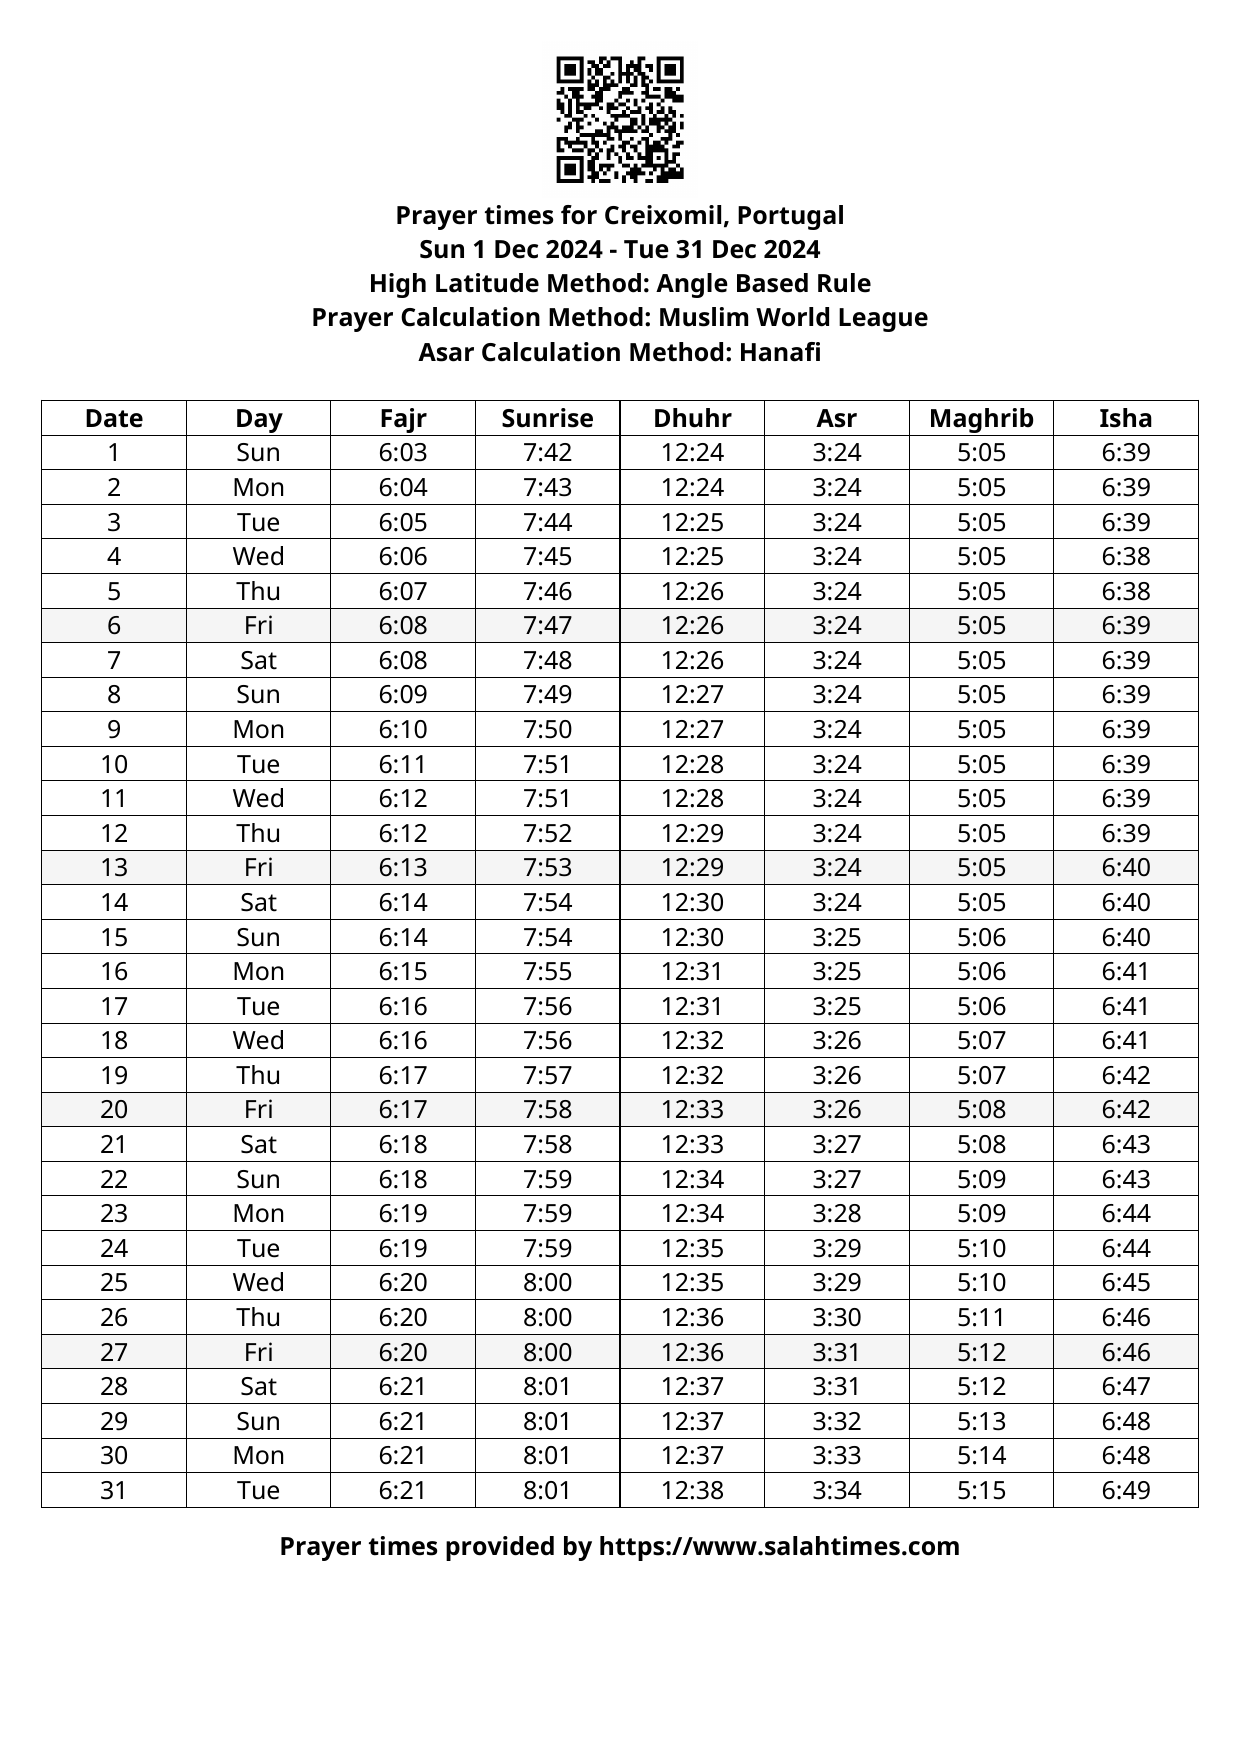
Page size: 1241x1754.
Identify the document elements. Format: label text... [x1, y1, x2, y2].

table_cell 7:58 [476, 1127, 619, 1161]
table_cell 5:09 [910, 1196, 1053, 1230]
table_cell 7:44 [476, 505, 619, 538]
table_cell 12:33 [621, 1093, 764, 1126]
table_cell 6:18 [331, 1127, 475, 1161]
table_cell 12:28 [621, 781, 764, 815]
table_cell 3:24 [765, 574, 909, 607]
table_cell 12:29 [621, 816, 764, 849]
table_cell 7:43 [476, 470, 619, 504]
table_cell 12:27 [621, 678, 764, 711]
table_cell 6:05 [331, 505, 475, 538]
table_cell 5:05 [910, 539, 1053, 573]
table_cell 6:40 [1054, 851, 1198, 884]
table_cell 24 [42, 1231, 186, 1264]
table_cell 7:45 [476, 539, 619, 573]
table_cell 5:05 [910, 643, 1053, 677]
table_cell 6:39 [1054, 436, 1198, 469]
table_cell 6:08 [331, 643, 475, 677]
table_cell 6:17 [331, 1058, 475, 1092]
table_cell 6:39 [1054, 712, 1198, 746]
table_cell 12:35 [621, 1266, 764, 1299]
table_cell 3:26 [765, 1024, 909, 1057]
table_cell 12:34 [621, 1162, 764, 1195]
table_cell 12:26 [621, 643, 764, 677]
table_cell 6:07 [331, 574, 475, 607]
table_cell 6:40 [1054, 885, 1198, 919]
table_cell 12:37 [621, 1439, 764, 1472]
table_cell Sat [187, 1127, 330, 1161]
table_cell 12:36 [621, 1300, 764, 1334]
text Sun 1 Dec 2024 - Tue 31 Dec 2024 [42, 232, 1198, 266]
table_cell 5:05 [910, 851, 1053, 884]
table_cell 14 [42, 885, 186, 919]
table_cell 5:07 [910, 1024, 1053, 1057]
table_cell 5:13 [910, 1404, 1053, 1437]
table_cell 12:25 [621, 539, 764, 573]
table_cell 3:24 [765, 816, 909, 849]
table_cell 5:14 [910, 1439, 1053, 1472]
table_cell 3:24 [765, 436, 909, 469]
table_cell Fri [187, 1335, 330, 1368]
table_cell 6:42 [1054, 1093, 1198, 1126]
table_cell Fri [187, 1093, 330, 1126]
table_cell 7:59 [476, 1231, 619, 1264]
table_cell 6:03 [331, 436, 475, 469]
table_cell 6:48 [1054, 1439, 1198, 1472]
table_cell 6:04 [331, 470, 475, 504]
table_cell Thu [187, 816, 330, 849]
table_cell 28 [42, 1369, 186, 1403]
table_cell 5:05 [910, 470, 1053, 504]
table_cell 3:31 [765, 1335, 909, 1368]
table_cell 3:31 [765, 1369, 909, 1403]
table_cell 6:39 [1054, 470, 1198, 504]
table_cell 5:05 [910, 609, 1053, 642]
table_cell 5 [42, 574, 186, 607]
table_cell 6:20 [331, 1266, 475, 1299]
table_cell 5:12 [910, 1369, 1053, 1403]
table_cell 17 [42, 989, 186, 1022]
table_cell 13 [42, 851, 186, 884]
text Prayer times for Creixomil, Portugal [42, 198, 1198, 232]
table_cell 6:08 [331, 609, 475, 642]
table_cell 6:06 [331, 539, 475, 573]
table_cell 3:24 [765, 885, 909, 919]
table_cell 3:24 [765, 609, 909, 642]
table_cell 5:05 [910, 678, 1053, 711]
table_cell 20 [42, 1093, 186, 1126]
table_cell 12:26 [621, 609, 764, 642]
table_cell 12:31 [621, 989, 764, 1022]
text Asar Calculation Method: Hanafi [42, 334, 1198, 368]
table_header Asr [765, 401, 909, 434]
table_cell 6:39 [1054, 678, 1198, 711]
table_cell 3:27 [765, 1162, 909, 1195]
table_cell 7:53 [476, 851, 619, 884]
table_cell 6:39 [1054, 781, 1198, 815]
table_cell 5:08 [910, 1093, 1053, 1126]
table_cell Mon [187, 712, 330, 746]
table_cell 3:24 [765, 747, 909, 780]
table_cell 7:51 [476, 781, 619, 815]
table_cell 7:56 [476, 1024, 619, 1057]
table_cell 25 [42, 1266, 186, 1299]
table_cell 6:45 [1054, 1266, 1198, 1299]
table_cell 30 [42, 1439, 186, 1472]
table_cell 7:59 [476, 1196, 619, 1230]
table_cell 12:33 [621, 1127, 764, 1161]
table_cell 3:24 [765, 505, 909, 538]
table_cell 6:21 [331, 1439, 475, 1472]
table_cell Wed [187, 1024, 330, 1057]
table_header Isha [1054, 401, 1198, 434]
table_cell 7:48 [476, 643, 619, 677]
table_cell 12:29 [621, 851, 764, 884]
table_cell 7:50 [476, 712, 619, 746]
table_cell 12:31 [621, 954, 764, 988]
text Prayer times provided by https://www.salahtimes.com [42, 1528, 1198, 1563]
table_cell 22 [42, 1162, 186, 1195]
table_cell 6:39 [1054, 609, 1198, 642]
table_cell 6:43 [1054, 1162, 1198, 1195]
table_cell 7:52 [476, 816, 619, 849]
text Prayer Calculation Method: Muslim World League [42, 300, 1198, 334]
table_cell 6:17 [331, 1093, 475, 1126]
table_cell 5:05 [910, 574, 1053, 607]
table_cell 6:12 [331, 781, 475, 815]
table_cell 5:05 [910, 712, 1053, 746]
table_cell Thu [187, 574, 330, 607]
table_cell Tue [187, 1473, 330, 1507]
table_cell 6:43 [1054, 1127, 1198, 1161]
table_cell 7:58 [476, 1093, 619, 1126]
table_cell 5:05 [910, 781, 1053, 815]
table_cell 6:48 [1054, 1404, 1198, 1437]
table_cell 12:24 [621, 436, 764, 469]
table_cell 3:24 [765, 712, 909, 746]
table_cell 8:00 [476, 1300, 619, 1334]
table_cell 7:56 [476, 989, 619, 1022]
table_cell 6:20 [331, 1300, 475, 1334]
table_cell 8:00 [476, 1335, 619, 1368]
table_header Date [42, 401, 186, 434]
table_cell Tue [187, 989, 330, 1022]
table_cell 6:12 [331, 816, 475, 849]
table_cell 5:07 [910, 1058, 1053, 1092]
table_cell 6:14 [331, 920, 475, 953]
table_cell 18 [42, 1024, 186, 1057]
table_cell 5:08 [910, 1127, 1053, 1161]
table_cell 27 [42, 1335, 186, 1368]
table_cell 8:01 [476, 1369, 619, 1403]
table_cell 5:10 [910, 1231, 1053, 1264]
table_cell 6:19 [331, 1196, 475, 1230]
table_cell 8:01 [476, 1404, 619, 1437]
table_cell 6:21 [331, 1369, 475, 1403]
table_cell 6:16 [331, 989, 475, 1022]
table_header Dhuhr [621, 401, 764, 434]
table_cell 6:40 [1054, 920, 1198, 953]
table_cell 8:00 [476, 1266, 619, 1299]
table_cell 6:14 [331, 885, 475, 919]
table_cell 6:42 [1054, 1058, 1198, 1092]
table_cell 7:46 [476, 574, 619, 607]
table_cell 3:33 [765, 1439, 909, 1472]
table_cell 7:54 [476, 920, 619, 953]
table_cell Mon [187, 470, 330, 504]
table_cell 6:13 [331, 851, 475, 884]
table_cell 6:38 [1054, 574, 1198, 607]
table_cell Thu [187, 1300, 330, 1334]
table_cell 6:38 [1054, 539, 1198, 573]
table_cell 7:55 [476, 954, 619, 988]
table_cell 6:41 [1054, 1024, 1198, 1057]
table_cell 21 [42, 1127, 186, 1161]
table_cell 16 [42, 954, 186, 988]
table_cell 6:44 [1054, 1196, 1198, 1230]
table_cell 12:37 [621, 1369, 764, 1403]
table_cell 12:24 [621, 470, 764, 504]
table_cell 12:30 [621, 920, 764, 953]
table_cell 12:34 [621, 1196, 764, 1230]
table_cell 5:05 [910, 816, 1053, 849]
table_cell Thu [187, 1058, 330, 1092]
table_cell 7:47 [476, 609, 619, 642]
table_cell 31 [42, 1473, 186, 1507]
table_cell 6:11 [331, 747, 475, 780]
table_cell 7:59 [476, 1162, 619, 1195]
table_cell 3:30 [765, 1300, 909, 1334]
table_header Fajr [331, 401, 475, 434]
table_cell 5:06 [910, 954, 1053, 988]
table_cell 3:24 [765, 539, 909, 573]
table_cell 5:05 [910, 747, 1053, 780]
table_cell 5:05 [910, 885, 1053, 919]
table_cell 6:15 [331, 954, 475, 988]
table_cell 12:35 [621, 1231, 764, 1264]
table_cell 7:49 [476, 678, 619, 711]
table_cell 12:32 [621, 1024, 764, 1057]
table_cell 12:32 [621, 1058, 764, 1092]
table_cell 7 [42, 643, 186, 677]
table_cell Tue [187, 1231, 330, 1264]
table_cell 6:39 [1054, 747, 1198, 780]
table_cell 12:37 [621, 1404, 764, 1437]
table_cell 6 [42, 609, 186, 642]
table_cell 6:39 [1054, 505, 1198, 538]
table_cell Wed [187, 1266, 330, 1299]
table_cell 6:44 [1054, 1231, 1198, 1264]
table_cell 5:10 [910, 1266, 1053, 1299]
table_cell 3:24 [765, 851, 909, 884]
table_cell 3:28 [765, 1196, 909, 1230]
table_cell 12:38 [621, 1473, 764, 1507]
table_cell 3:25 [765, 989, 909, 1022]
table_cell Sat [187, 885, 330, 919]
table_cell Sun [187, 920, 330, 953]
table_cell 6:46 [1054, 1300, 1198, 1334]
table_header Sunrise [476, 401, 619, 434]
table_cell Sat [187, 643, 330, 677]
table_cell 5:12 [910, 1335, 1053, 1368]
table_cell 3:29 [765, 1266, 909, 1299]
table_cell 3:29 [765, 1231, 909, 1264]
table_cell Tue [187, 505, 330, 538]
table_cell Fri [187, 851, 330, 884]
table_cell 6:49 [1054, 1473, 1198, 1507]
table_cell Sun [187, 1162, 330, 1195]
table_cell 3:34 [765, 1473, 909, 1507]
table_cell 12:28 [621, 747, 764, 780]
table_cell 2 [42, 470, 186, 504]
table_cell Wed [187, 539, 330, 573]
table_cell 8:01 [476, 1439, 619, 1472]
table_cell 3:25 [765, 920, 909, 953]
table_cell 6:21 [331, 1473, 475, 1507]
text High Latitude Method: Angle Based Rule [42, 266, 1198, 300]
table_cell Mon [187, 954, 330, 988]
table_cell 6:16 [331, 1024, 475, 1057]
table_cell 3:25 [765, 954, 909, 988]
table_cell 3 [42, 505, 186, 538]
table_cell 5:15 [910, 1473, 1053, 1507]
table_cell 6:10 [331, 712, 475, 746]
table_cell Sun [187, 436, 330, 469]
table_cell 12:36 [621, 1335, 764, 1368]
table_cell 6:18 [331, 1162, 475, 1195]
table_cell 6:21 [331, 1404, 475, 1437]
table_cell Sat [187, 1369, 330, 1403]
table_cell 3:24 [765, 643, 909, 677]
table_cell 7:42 [476, 436, 619, 469]
table_cell 7:57 [476, 1058, 619, 1092]
table_cell 5:06 [910, 989, 1053, 1022]
table_cell 12 [42, 816, 186, 849]
table_cell 10 [42, 747, 186, 780]
table_cell Tue [187, 747, 330, 780]
table_cell 19 [42, 1058, 186, 1092]
picture [542, 41, 699, 198]
table_cell Fri [187, 609, 330, 642]
table_header Maghrib [910, 401, 1053, 434]
table_cell 7:54 [476, 885, 619, 919]
table_cell 6:39 [1054, 643, 1198, 677]
table_cell 6:09 [331, 678, 475, 711]
table_cell 4 [42, 539, 186, 573]
table_cell 6:19 [331, 1231, 475, 1264]
table_cell 6:41 [1054, 954, 1198, 988]
table_cell 12:27 [621, 712, 764, 746]
table_cell 5:06 [910, 920, 1053, 953]
table_cell 7:51 [476, 747, 619, 780]
table_cell 3:27 [765, 1127, 909, 1161]
table_cell 12:25 [621, 505, 764, 538]
table_cell 3:26 [765, 1093, 909, 1126]
table_cell Mon [187, 1196, 330, 1230]
table_cell 11 [42, 781, 186, 815]
table_cell Sun [187, 1404, 330, 1437]
table_header Day [187, 401, 330, 434]
table_cell 12:26 [621, 574, 764, 607]
table_cell 12:30 [621, 885, 764, 919]
table_cell 23 [42, 1196, 186, 1230]
table_cell 8:01 [476, 1473, 619, 1507]
table_cell Mon [187, 1439, 330, 1472]
table_cell 15 [42, 920, 186, 953]
table_cell Sun [187, 678, 330, 711]
table_cell 29 [42, 1404, 186, 1437]
table_cell 3:26 [765, 1058, 909, 1092]
table_cell Wed [187, 781, 330, 815]
table_cell 5:05 [910, 505, 1053, 538]
table_cell 6:20 [331, 1335, 475, 1368]
table_cell 3:24 [765, 470, 909, 504]
table_cell 9 [42, 712, 186, 746]
table_cell 3:32 [765, 1404, 909, 1437]
table_cell 6:47 [1054, 1369, 1198, 1403]
table_cell 5:05 [910, 436, 1053, 469]
table_cell 1 [42, 436, 186, 469]
table_cell 3:24 [765, 678, 909, 711]
table_cell 6:46 [1054, 1335, 1198, 1368]
table_cell 26 [42, 1300, 186, 1334]
table_cell 5:09 [910, 1162, 1053, 1195]
table_cell 3:24 [765, 781, 909, 815]
table_cell 8 [42, 678, 186, 711]
table_cell 5:11 [910, 1300, 1053, 1334]
table_cell 6:41 [1054, 989, 1198, 1022]
table_cell 6:39 [1054, 816, 1198, 849]
